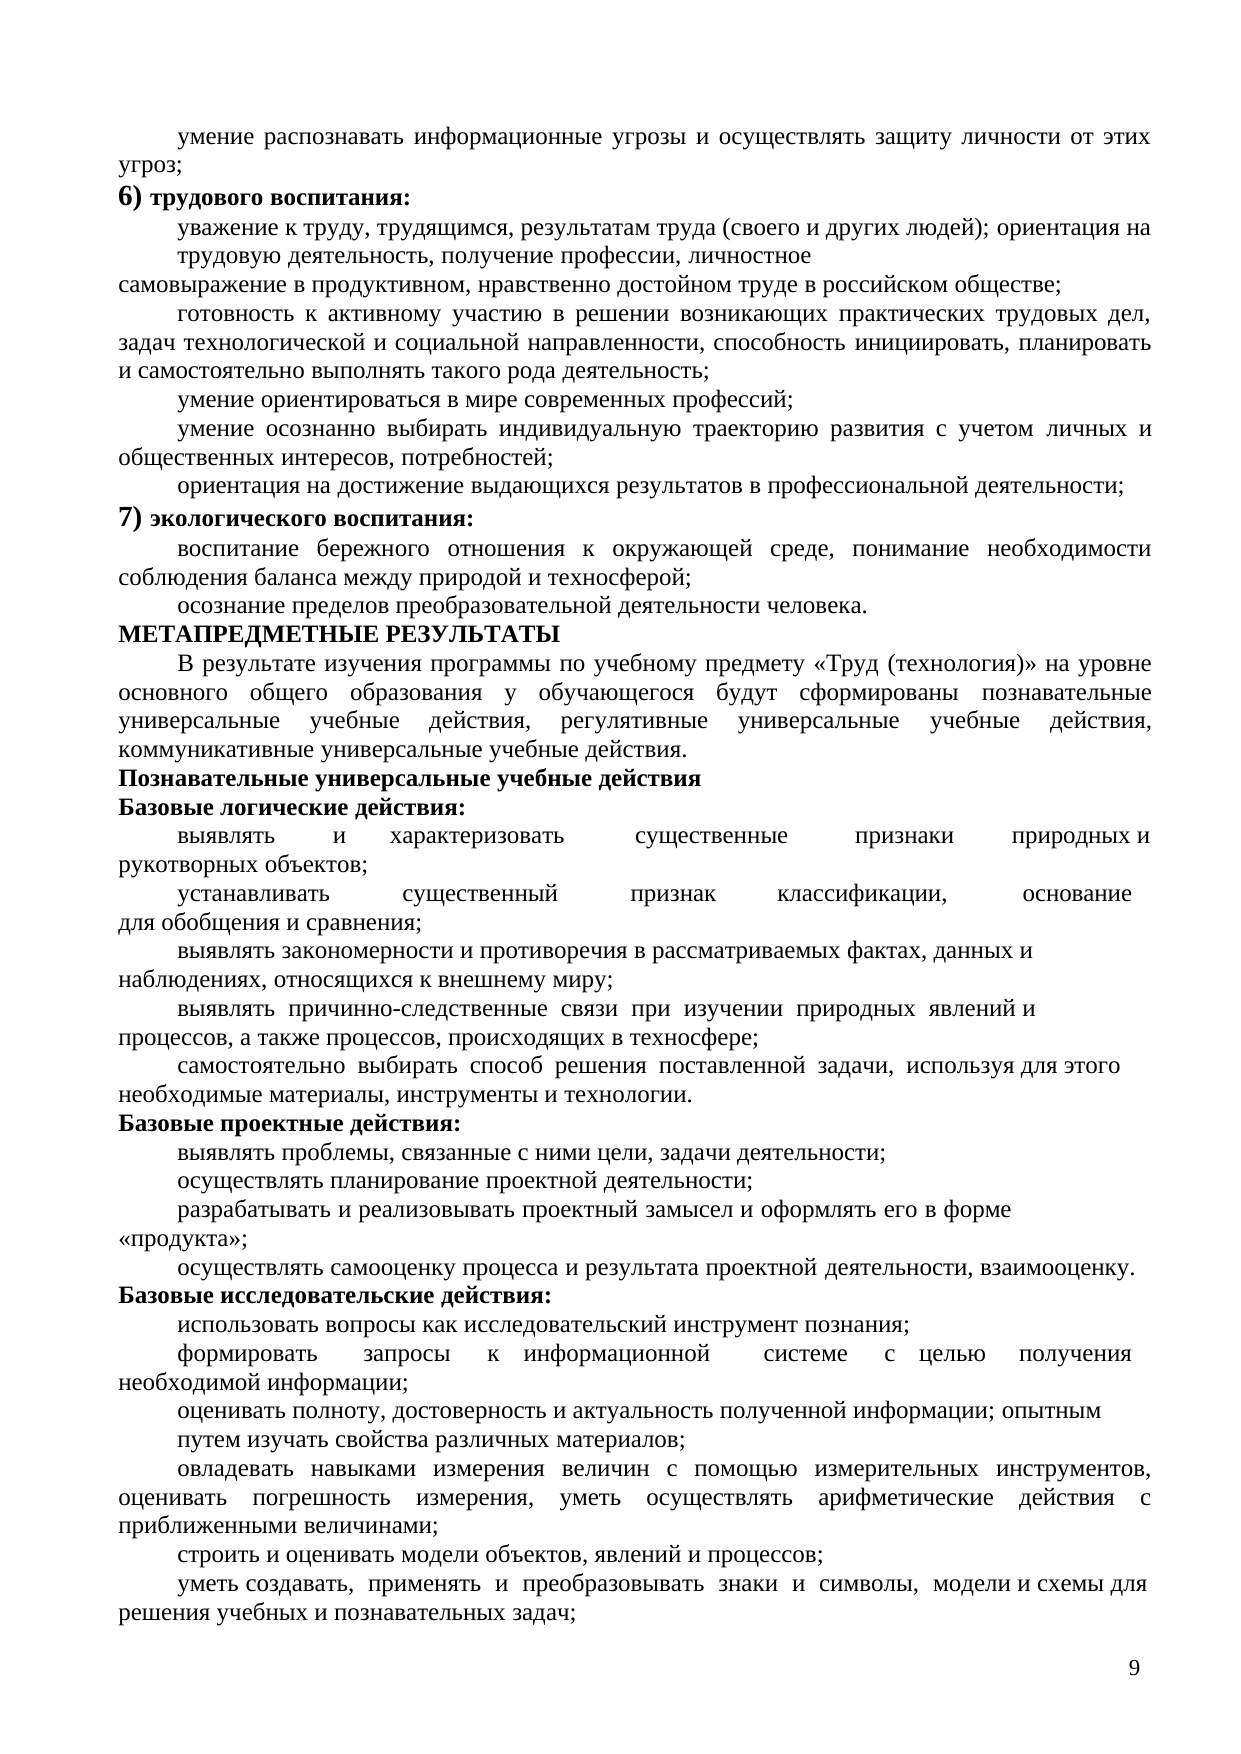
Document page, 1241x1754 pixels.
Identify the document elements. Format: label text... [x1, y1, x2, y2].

text самовыражение в продуктивном, нравственно достойном труде в российском обществе; [118, 269, 1151, 298]
text выявлять закономерности и противоречия в рассматриваемых фактах, данных и наблюдениях, относящихся к внешнему миру; [118, 935, 1152, 993]
text устанавливать существенный признак классификации, основание для обобщения и сравнения; [118, 878, 1151, 935]
subtitle экологического воспитания: [118, 499, 1165, 533]
text выявлять причинно-следственные связи при изучении природных явлений и процессов, а также процессов, происходящих в техносфере; [118, 993, 1152, 1050]
text самостоятельно выбирать способ решения поставленной задачи, используя для этого необходимые материалы, инструменты и технологии. [118, 1050, 1165, 1108]
subtitle Базовые логические действия: [118, 792, 1165, 820]
text В результате изучения программы по учебному предмету «Труд (технология)» на уровне основного общего образования у обучающегося будут сформированы познавательные универсальные учебные действия, регулятивные универсальные учебные действия, коммуникативные универсальные учебные действия. [118, 648, 1152, 763]
text осознание пределов преобразовательной деятельности человека. [177, 590, 1165, 619]
text разрабатывать и реализовывать проектный замысел и оформлять его в форме [177, 1194, 1165, 1223]
text воспитание бережного отношения к окружающей среде, понимание необходимости соблюдения баланса между природой и техносферой; [118, 533, 1152, 590]
text использовать вопросы как исследовательский инструмент познания; [177, 1309, 1165, 1338]
subtitle Базовые проектные действия: [118, 1108, 1165, 1137]
text уважение к труду, трудящимся, результатам труда (своего и других людей); ориентация на трудовую деятельность, получение профессии, личностное [177, 212, 1151, 269]
text овладевать навыками измерения величин с помощью измерительных инструментов, оценивать погрешность измерения, уметь осуществлять арифметические действия с приближенными величинами; [118, 1453, 1151, 1539]
text выявлять и характеризовать существенные признаки природных и рукотворных объектов; [118, 820, 1151, 878]
text готовность к активному участию в решении возникающих практических трудовых дел, задач технологической и социальной направленности, способность инициировать, планировать и самостоятельно выполнять такого рода деятельность; [118, 298, 1151, 384]
text формировать запросы к информационной системе с целью получения необходимой информации; [118, 1338, 1151, 1395]
text умение осознанно выбирать индивидуальную траекторию развития с учетом личных и общественных интересов, потребностей; [118, 413, 1152, 471]
text умение ориентироваться в мире современных профессий; [177, 384, 1165, 413]
subtitle Познавательные универсальные учебные действия [118, 763, 1165, 792]
text оценивать полноту, достоверность и актуальность полученной информации; опытным путем изучать свойства различных материалов; [177, 1395, 1133, 1453]
text строить и оценивать модели объектов, явлений и процессов; [177, 1539, 1165, 1568]
subtitle МЕТАПРЕДМЕТНЫЕ РЕЗУЛЬТАТЫ [118, 619, 1165, 648]
text умение распознавать информационные угрозы и осуществлять защиту личности от этих угроз; [118, 121, 1151, 178]
text ориентация на достижение выдающихся результатов в профессиональной деятельности; [118, 471, 1151, 499]
text выявлять проблемы, связанные с ними цели, задачи деятельности; [177, 1137, 1165, 1165]
text «продукта»; [118, 1223, 1165, 1252]
text уметь создавать, применять и преобразовывать знаки и символы, модели и схемы для решения учебных и познавательных задач; [118, 1568, 1152, 1625]
text осуществлять планирование проектной деятельности; [177, 1165, 1165, 1194]
subtitle трудового воспитания: [118, 178, 1165, 212]
subtitle Базовые исследовательские действия: [118, 1280, 1165, 1309]
text осуществлять самооценку процесса и результата проектной деятельности, взаимооценку. [118, 1252, 1165, 1280]
